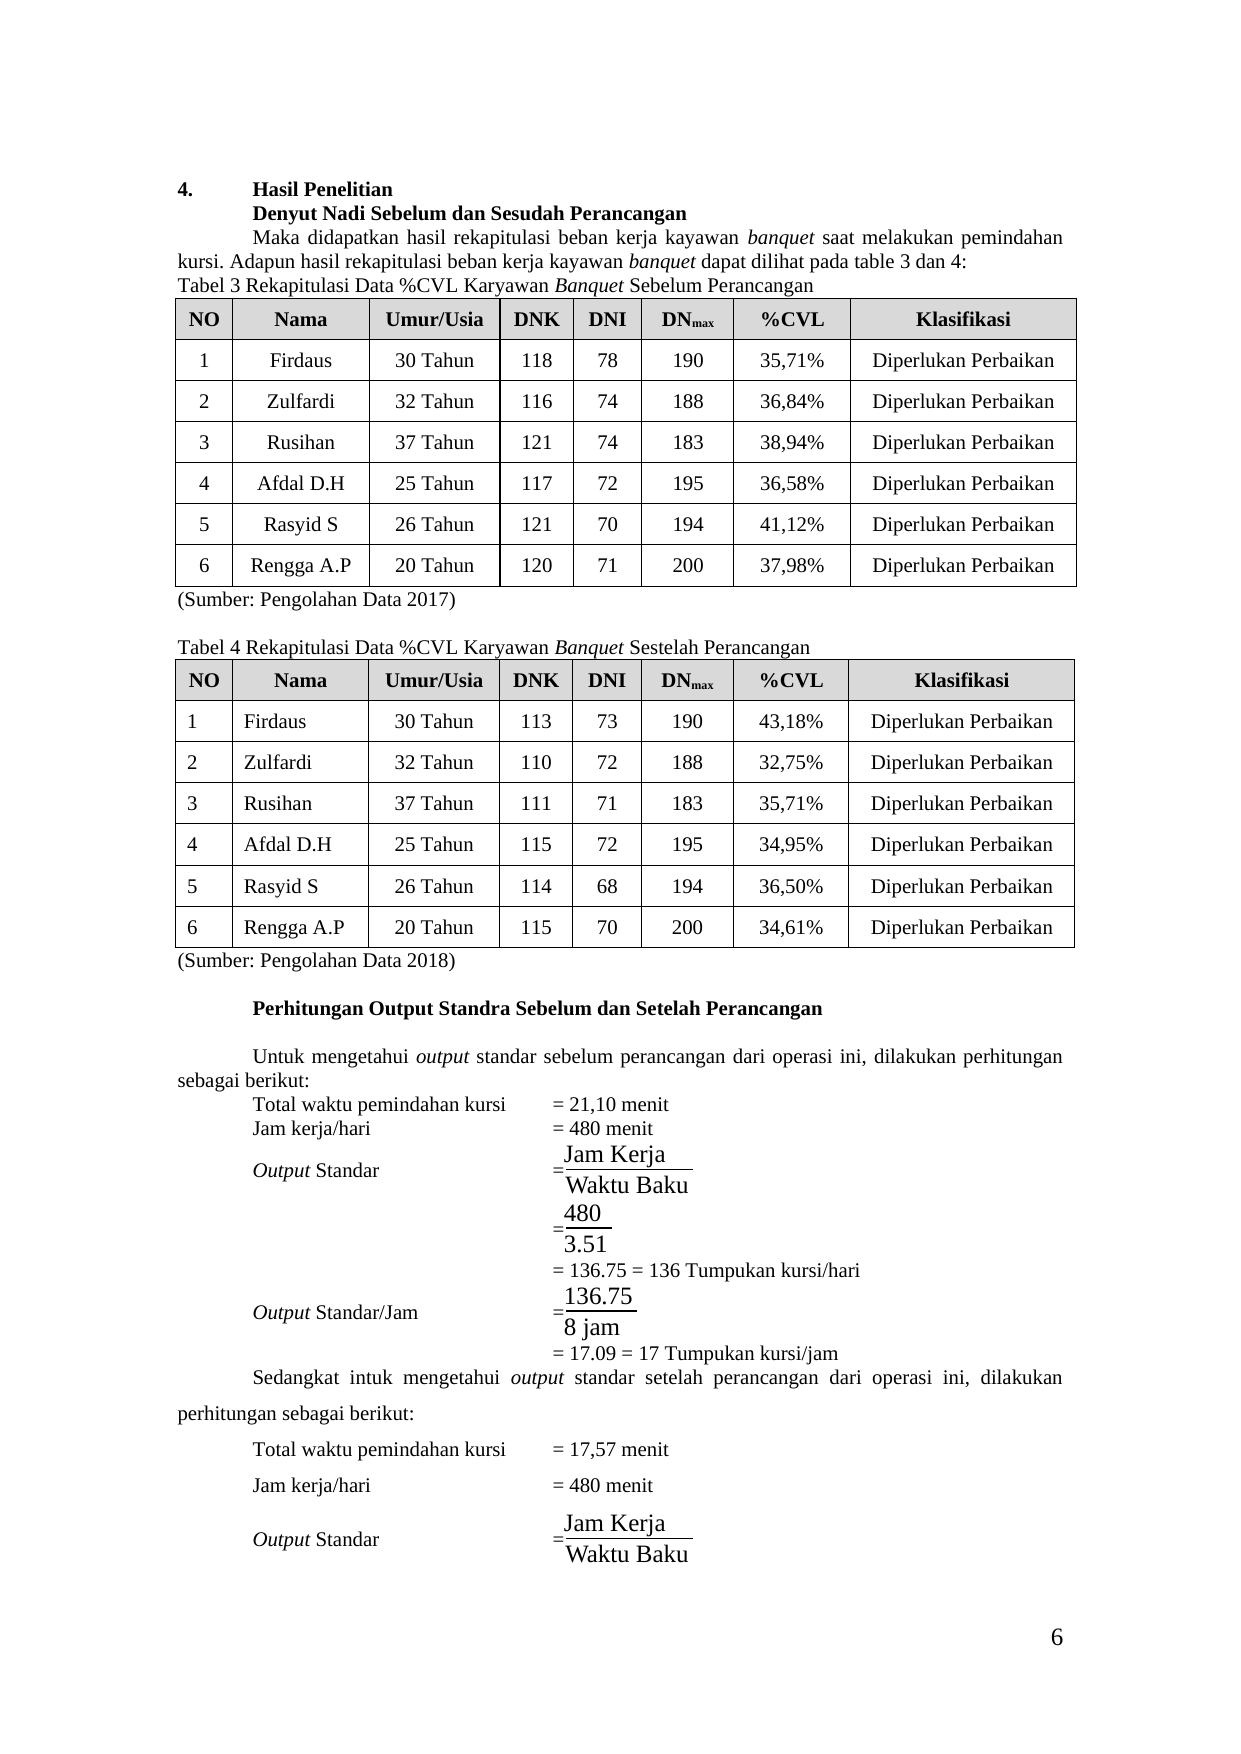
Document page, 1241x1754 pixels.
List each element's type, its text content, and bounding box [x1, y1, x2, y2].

table_cell 73 [573, 701, 641, 741]
table_header DNmax [642, 660, 733, 700]
table_cell Diperlukan Perbaikan [849, 866, 1074, 906]
table_cell 113 [500, 701, 572, 741]
table_cell 78 [574, 340, 641, 380]
table_cell Afdal D.H [233, 463, 369, 503]
text = 136.75 = 136 Tumpukan kursi/hari [177, 1258, 1063, 1282]
text = [177, 1199, 1063, 1258]
table_cell 111 [500, 783, 572, 823]
text Total waktu pemindahan kursi = 17,57 menit [177, 1437, 1063, 1461]
table_cell 195 [642, 463, 733, 503]
text Jam kerja/hari = 480 menit [177, 1473, 1063, 1497]
list Denyut Nadi Sebelum dan Sesudah Perancangan [252, 201, 1063, 225]
table_cell 183 [642, 783, 733, 823]
table_cell 115 [500, 824, 572, 864]
table_cell 36,84% [734, 381, 850, 421]
table_cell 183 [642, 422, 733, 462]
table_header %CVL [734, 299, 850, 339]
table_cell Diperlukan Perbaikan [851, 422, 1076, 462]
table_cell 74 [574, 381, 641, 421]
table_header Klasifikasi [849, 660, 1074, 700]
table_header NO [176, 299, 232, 339]
table_header DNI [574, 299, 641, 339]
table_cell 6 [176, 907, 232, 947]
table_header DNK [500, 660, 572, 700]
table_cell 120 [501, 545, 573, 586]
table_cell 118 [501, 340, 573, 380]
table_cell 68 [573, 866, 641, 906]
table_cell 41,12% [734, 504, 850, 544]
table_cell Zulfardi [233, 742, 368, 782]
table_cell 38,94% [734, 422, 850, 462]
table_cell 3 [176, 422, 232, 462]
table_cell Afdal D.H [233, 824, 368, 864]
table_cell Diperlukan Perbaikan [851, 340, 1076, 380]
table_cell 43,18% [734, 701, 848, 741]
text Perhitungan Output Standra Sebelum dan Setelah Perancangan [177, 996, 1063, 1020]
table_cell 26 Tahun [369, 866, 499, 906]
table_cell 32 Tahun [370, 381, 499, 421]
text Output Standar/Jam = [177, 1282, 1063, 1341]
table_cell 190 [642, 340, 733, 380]
table_cell 36,58% [734, 463, 850, 503]
table_cell Rasyid S [233, 504, 369, 544]
table_header %CVL [734, 660, 848, 700]
text Output Standar = [177, 1509, 1063, 1568]
table_cell 25 Tahun [369, 824, 499, 864]
table_cell 190 [642, 701, 733, 741]
table_header DNI [573, 660, 641, 700]
table_cell 72 [574, 463, 641, 503]
table_cell 121 [501, 504, 573, 544]
table_cell Diperlukan Perbaikan [851, 463, 1076, 503]
table_cell 115 [500, 907, 572, 947]
table_cell 116 [501, 381, 573, 421]
table_cell 20 Tahun [370, 545, 499, 586]
list Hasil Penelitian [177, 177, 1063, 201]
table_cell Diperlukan Perbaikan [851, 545, 1076, 586]
table_cell 200 [642, 545, 733, 586]
table_cell 110 [500, 742, 572, 782]
text Jam kerja/hari = 480 menit [177, 1116, 1063, 1140]
table_cell 188 [642, 742, 733, 782]
text Output Standar = [177, 1140, 1063, 1199]
table_cell 1 [176, 701, 232, 741]
table_cell 25 Tahun [370, 463, 499, 503]
table_cell 3 [176, 783, 232, 823]
table_cell 74 [574, 422, 641, 462]
table_cell 32 Tahun [369, 742, 499, 782]
table_header Nama [233, 299, 369, 339]
table_cell 5 [176, 866, 232, 906]
table_cell 30 Tahun [370, 340, 499, 380]
table_cell Rasyid S [233, 866, 368, 906]
table_cell 30 Tahun [369, 701, 499, 741]
text (Sumber: Pengolahan Data 2017) [177, 587, 1063, 611]
table_cell Diperlukan Perbaikan [849, 824, 1074, 864]
table_cell 37 Tahun [370, 422, 499, 462]
text Total waktu pemindahan kursi = 21,10 menit [177, 1092, 1063, 1116]
table_cell 26 Tahun [370, 504, 499, 544]
table_cell Diperlukan Perbaikan [849, 742, 1074, 782]
table_header Umur/Usia [370, 299, 499, 339]
table_cell 72 [573, 742, 641, 782]
table_cell 2 [176, 742, 232, 782]
table_cell 195 [642, 824, 733, 864]
table_cell 20 Tahun [369, 907, 499, 947]
table_header DNK [501, 299, 573, 339]
table_cell 6 [176, 545, 232, 586]
table_cell Diperlukan Perbaikan [849, 907, 1074, 947]
table_cell 35,71% [734, 783, 848, 823]
text Sedangkat intuk mengetahui output standar setelah perancangan dari operasi ini, dilakukan perhitungan sebagai berikut: [177, 1365, 1063, 1425]
table_cell 121 [501, 422, 573, 462]
table_cell 194 [642, 504, 733, 544]
table_cell 32,75% [734, 742, 848, 782]
table_cell 35,71% [734, 340, 850, 380]
table_cell 34,95% [734, 824, 848, 864]
table_cell 71 [573, 783, 641, 823]
table_cell 188 [642, 381, 733, 421]
table_cell 2 [176, 381, 232, 421]
list Maka didapatkan hasil rekapitulasi beban kerja kayawan banquet saat melakukan pemindahan kursi. Adapun hasil rekapitulasi beban kerja kayawan banquet dapat dilihat pada table 3 dan 4: [177, 225, 1063, 273]
table_cell Diperlukan Perbaikan [849, 701, 1074, 741]
table_cell Diperlukan Perbaikan [851, 504, 1076, 544]
table_cell 37,98% [734, 545, 850, 586]
table_header DNmax [642, 299, 733, 339]
table_cell Diperlukan Perbaikan [851, 381, 1076, 421]
table_cell Firdaus [233, 701, 368, 741]
table_cell Rusihan [233, 422, 369, 462]
table_cell 4 [176, 824, 232, 864]
table_cell 117 [501, 463, 573, 503]
text Untuk mengetahui output standar sebelum perancangan dari operasi ini, dilakukan perhitungan sebagai berikut: [177, 1044, 1063, 1092]
table_cell 37 Tahun [369, 783, 499, 823]
table_cell Zulfardi [233, 381, 369, 421]
table_cell Rengga A.P [233, 545, 369, 586]
table_header Klasifikasi [851, 299, 1076, 339]
table_cell Rusihan [233, 783, 368, 823]
table_cell 4 [176, 463, 232, 503]
table_cell 5 [176, 504, 232, 544]
table_cell Rengga A.P [233, 907, 368, 947]
table_header NO [176, 660, 232, 700]
text (Sumber: Pengolahan Data 2018) [177, 948, 1063, 972]
table_header Nama [233, 660, 368, 700]
text = 17.09 = 17 Tumpukan kursi/jam [177, 1341, 1063, 1365]
table_cell 194 [642, 866, 733, 906]
text Tabel 3 Rekapitulasi Data %CVL Karyawan Banquet Sebelum Perancangan [177, 273, 1063, 297]
table_header Umur/Usia [369, 660, 499, 700]
table_cell 114 [500, 866, 572, 906]
table_cell 70 [573, 907, 641, 947]
table_cell 200 [642, 907, 733, 947]
table_cell 1 [176, 340, 232, 380]
table_cell Firdaus [233, 340, 369, 380]
table_cell Diperlukan Perbaikan [849, 783, 1074, 823]
table_cell 71 [574, 545, 641, 586]
table_cell 70 [574, 504, 641, 544]
table_cell 72 [573, 824, 641, 864]
text Tabel 4 Rekapitulasi Data %CVL Karyawan Banquet Sestelah Perancangan [177, 635, 1063, 659]
table_cell 34,61% [734, 907, 848, 947]
table_cell 36,50% [734, 866, 848, 906]
